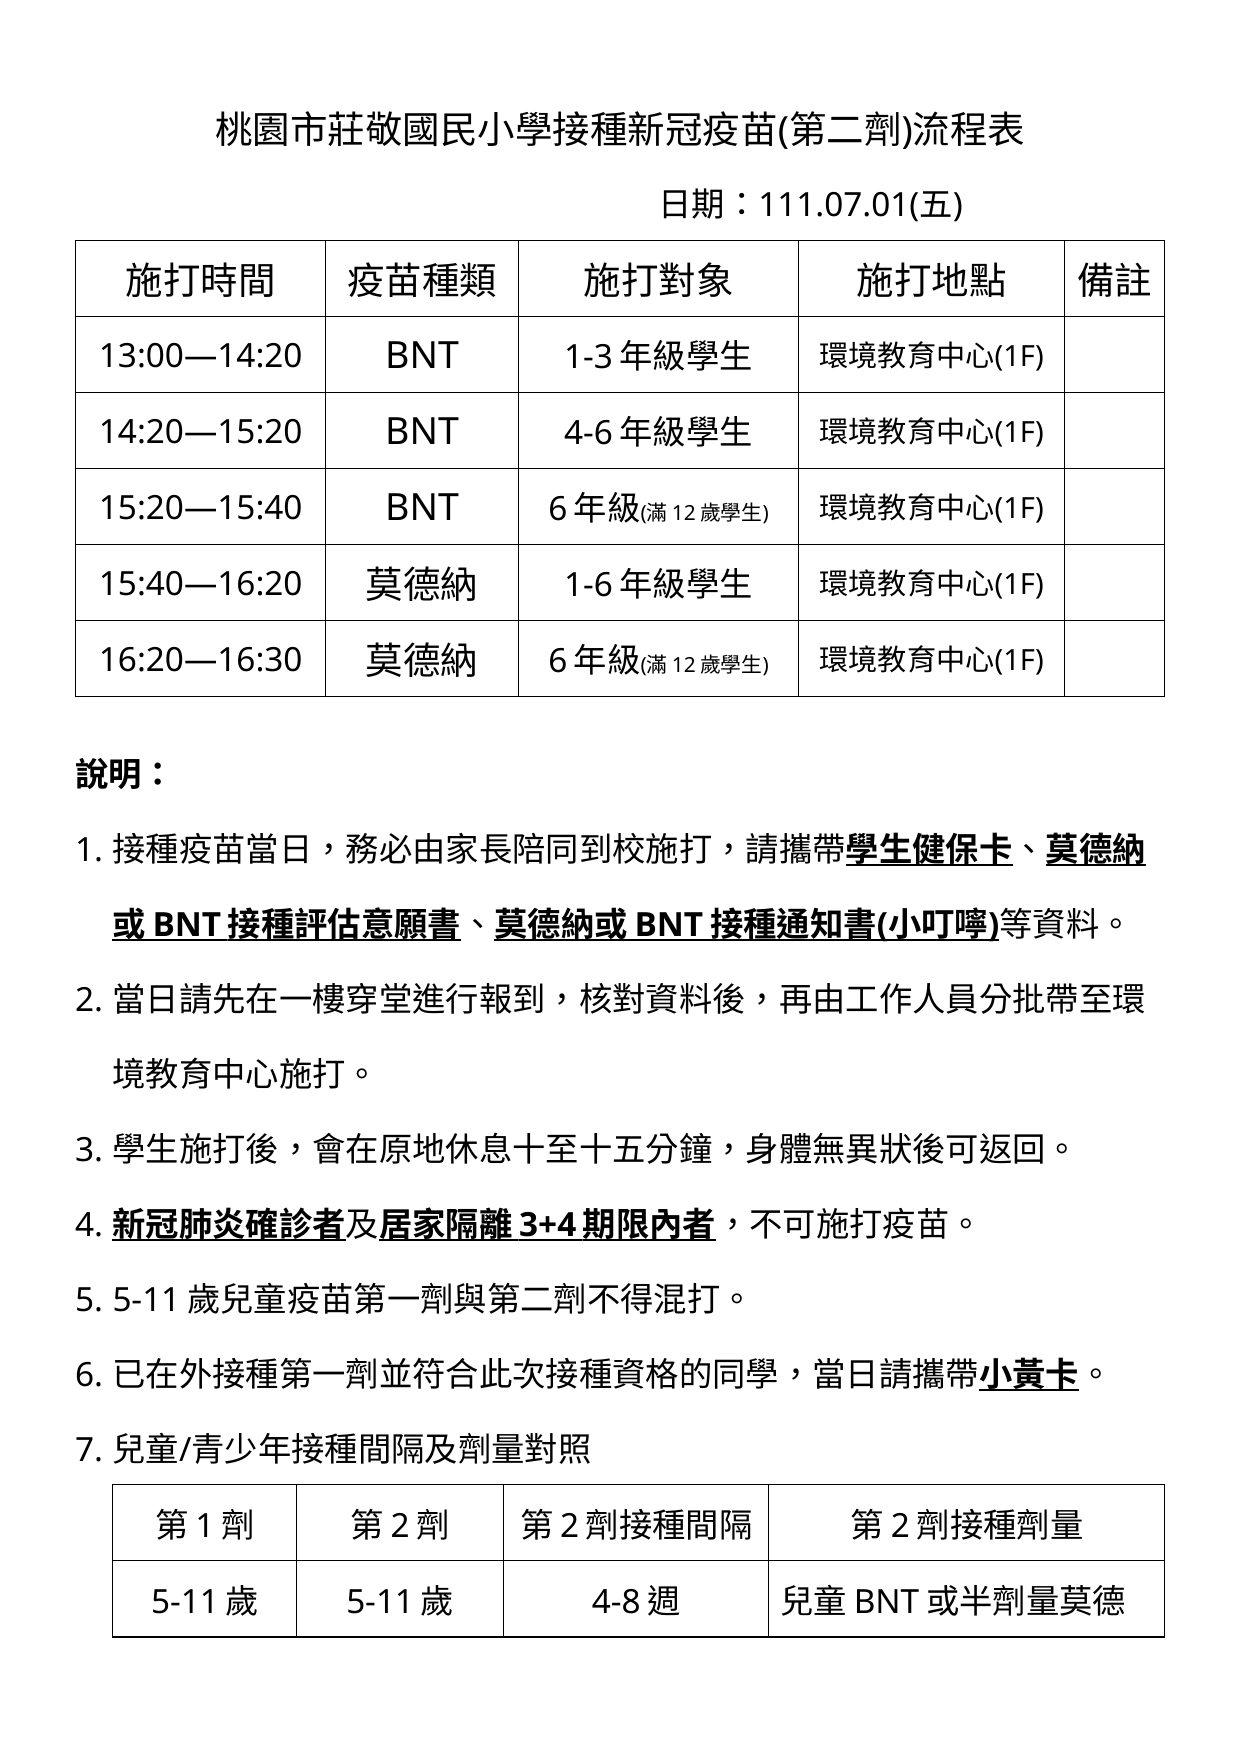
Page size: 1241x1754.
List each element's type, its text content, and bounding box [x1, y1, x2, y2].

table_cell 莫德納 [326, 545, 518, 620]
table_cell 兒童BNT或半劑量莫德納 [769, 1561, 1164, 1636]
table_cell BNT [326, 469, 518, 544]
table_header 疫苗種類 [326, 241, 518, 316]
list 5-11歲兒童疫苗第一劑與第二劑不得混打。 [75, 1259, 1165, 1334]
table_header 第2劑 [297, 1485, 503, 1560]
table_cell 15:40—16:20 [76, 545, 325, 620]
table_cell [1065, 393, 1164, 468]
table_cell 6年級(滿12歲學生) [519, 469, 798, 544]
table_cell [1065, 621, 1164, 696]
table_header 施打地點 [799, 241, 1064, 316]
list 已在外接種第一劑並符合此次接種資格的同學，當日請攜帶小黃卡。 [75, 1334, 1165, 1409]
table_header 施打對象 [519, 241, 798, 316]
table_cell 環境教育中心(1F) [799, 621, 1064, 696]
list 新冠肺炎確診者及居家隔離3+4期限內者，不可施打疫苗。 [75, 1184, 1165, 1259]
table_cell 環境教育中心(1F) [799, 545, 1064, 620]
table_cell 4-6年級學生 [519, 393, 798, 468]
table_cell 4-8週 [504, 1561, 768, 1636]
table_header 施打時間 [76, 241, 325, 316]
text 說明： [75, 734, 1165, 809]
table_cell 環境教育中心(1F) [799, 317, 1064, 392]
table_cell [1065, 317, 1164, 392]
table_cell [1065, 545, 1164, 620]
table_cell 5-11歲 [113, 1561, 296, 1636]
table_cell 環境教育中心(1F) [799, 393, 1064, 468]
table_cell 15:20—15:40 [76, 469, 325, 544]
table_cell 1-3年級學生 [519, 317, 798, 392]
table_header 備註 [1065, 241, 1164, 316]
text 桃園市莊敬國民小學接種新冠疫苗(第二劑)流程表 [75, 89, 1165, 164]
table_cell 13:00—14:20 [76, 317, 325, 392]
table_cell [1065, 469, 1164, 544]
table_cell 14:20—15:20 [76, 393, 325, 468]
table_cell 16:20—16:30 [76, 621, 325, 696]
list 當日請先在一樓穿堂進行報到，核對資料後，再由工作人員分批帶至環境教育中心施打。 [75, 959, 1165, 1109]
table_cell BNT [326, 317, 518, 392]
table_cell 5-11歲 [297, 1561, 503, 1636]
table_header 第2劑接種間隔 [504, 1485, 768, 1560]
table_header 第1劑 [113, 1485, 296, 1560]
list 接種疫苗當日，務必由家長陪同到校施打，請攜帶學生健保卡、莫德納或BNT接種評估意願書、莫德納或BNT接種通知書(小叮嚀)等資料。 [75, 809, 1165, 959]
text 日期：111.07.01(五) [75, 164, 1165, 239]
list 學生施打後，會在原地休息十至十五分鐘，身體無異狀後可返回。 [75, 1109, 1165, 1184]
table_header 第2劑接種劑量 [769, 1485, 1164, 1560]
table_cell 環境教育中心(1F) [799, 469, 1064, 544]
table_cell 6年級(滿12歲學生) [519, 621, 798, 696]
table_cell 1-6年級學生 [519, 545, 798, 620]
list 兒童/青少年接種間隔及劑量對照 [75, 1409, 1165, 1484]
table_cell 莫德納 [326, 621, 518, 696]
table_cell BNT [326, 393, 518, 468]
